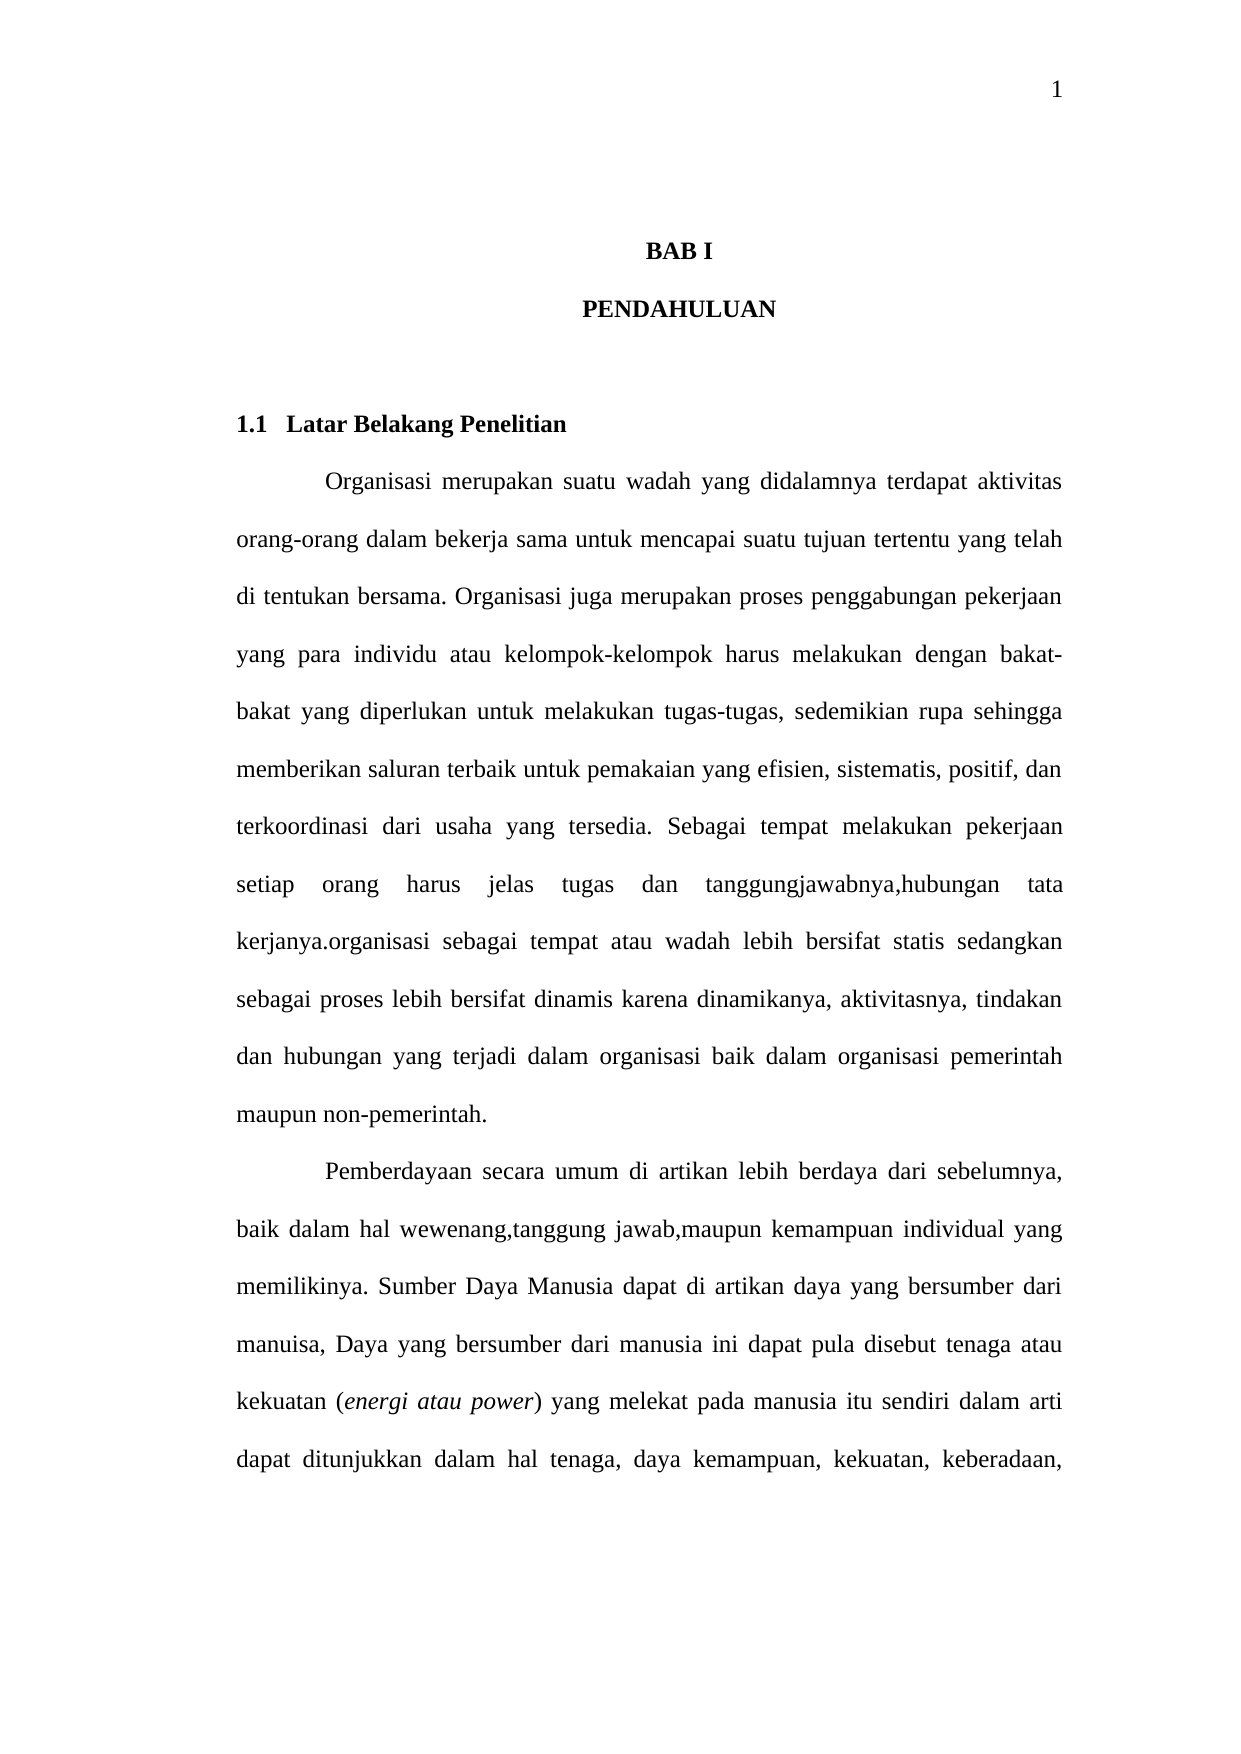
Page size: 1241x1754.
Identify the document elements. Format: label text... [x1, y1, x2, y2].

text Organisasi merupakan suatu wadah yang didalamnya terdapat aktivitas orang-orang dalam bekerja sama untuk mencapai suatu tujuan tertentu yang telah di tentukan bersama. Organisasi juga merupakan proses penggabungan pekerjaan yang para individu atau kelompok-kelompok harus melakukan dengan bakat-bakat yang diperlukan untuk melakukan tugas-tugas, sedemikian rupa sehingga memberikan saluran terbaik untuk pemakaian yang efisien, sistematis, positif, dan terkoordinasi dari usaha yang tersedia. Sebagai tempat melakukan pekerjaan setiap orang harus jelas tugas dan tanggungjawabnya,hubungan tata kerjanya.organisasi sebagai tempat atau wadah lebih bersifat statis sedangkan sebagai proses lebih bersifat dinamis karena dinamikanya, aktivitasnya, tindakan dan hubungan yang terjadi dalam organisasi baik dalam organisasi pemerintah maupun non-pemerintah. [236, 466, 1063, 1127]
text BAB I [295, 236, 1063, 265]
text PENDAHULUAN [295, 294, 1063, 322]
text 1.1 Latar Belakang Penelitian [236, 409, 1063, 437]
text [236, 1156, 1063, 1472]
